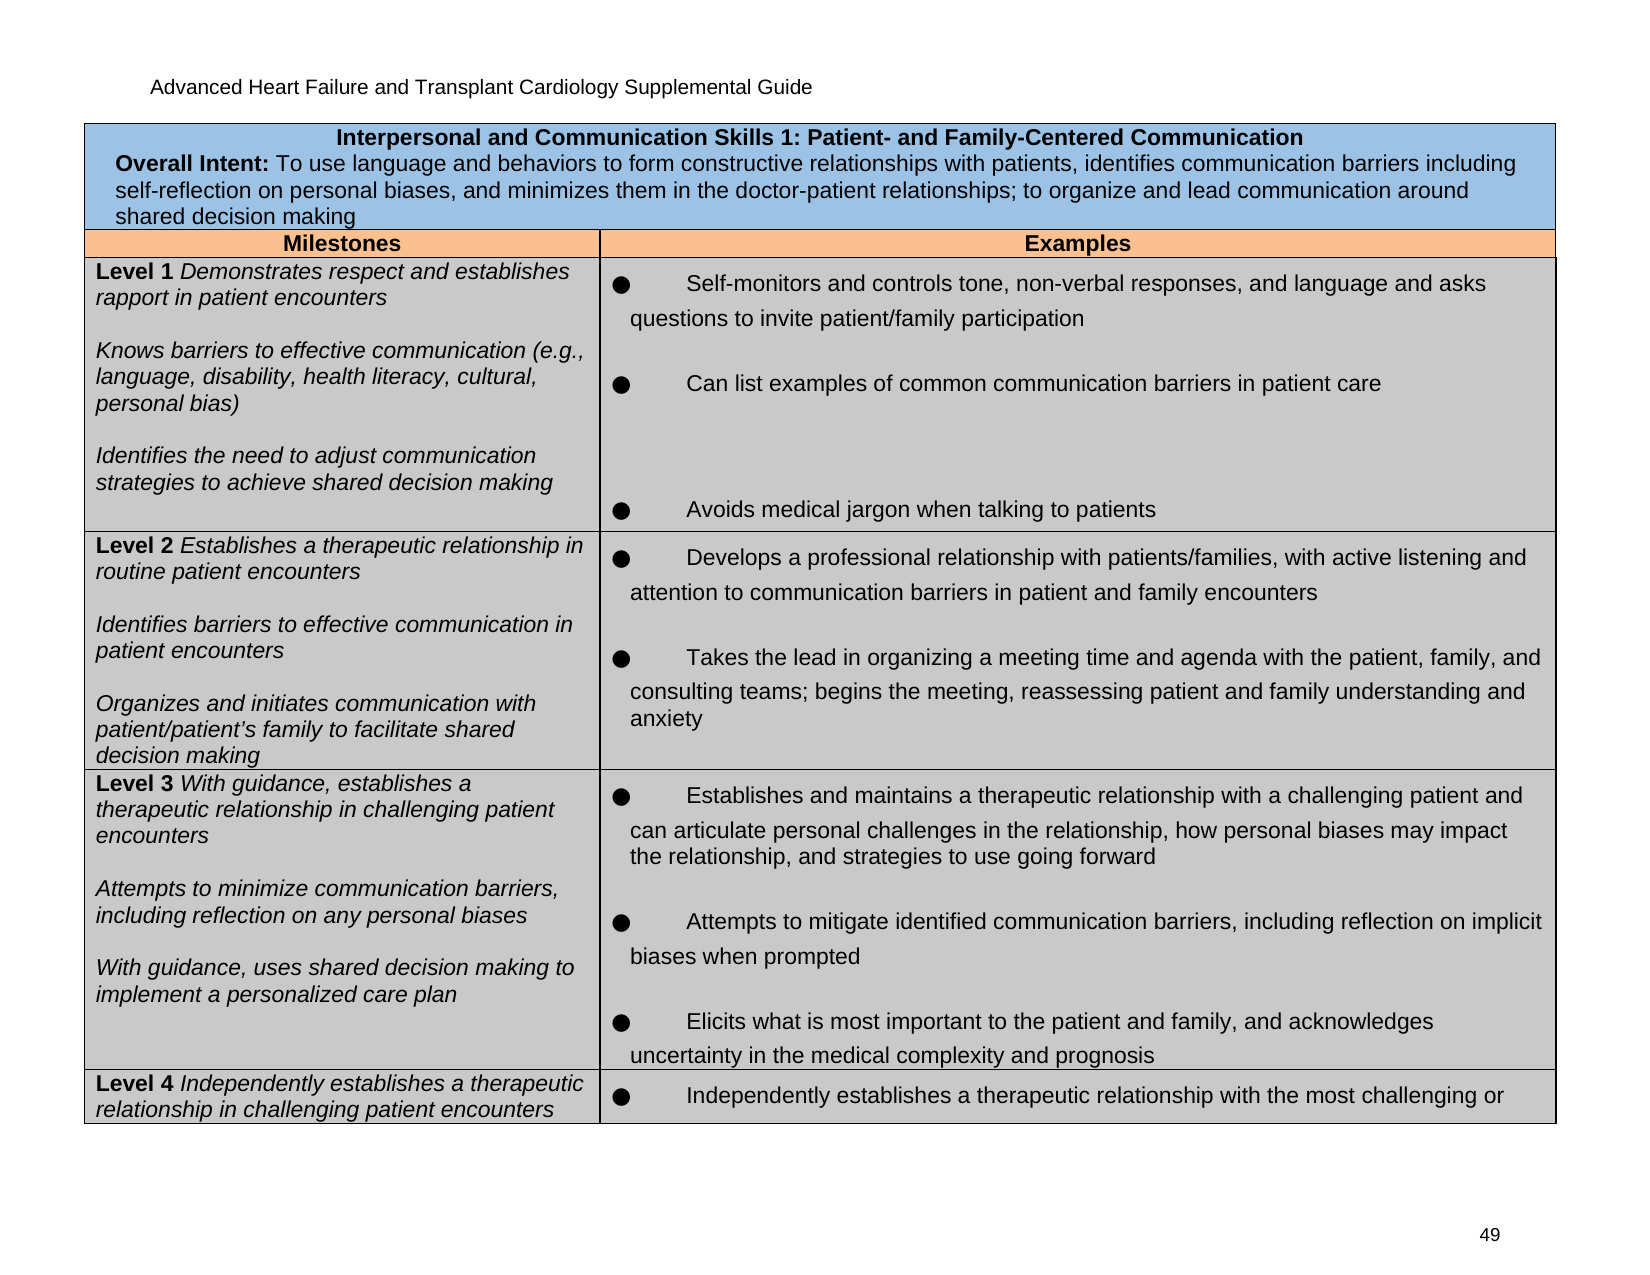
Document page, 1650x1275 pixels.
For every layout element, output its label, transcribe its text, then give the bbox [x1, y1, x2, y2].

table_cell Develops a professional relationship with patients/families, with active listening and attention to communication barriers in patient and family encounters Takes the lead in organizing a meeting time and agenda with the patient, family, and consulting teams; begins the meeting, reassessing patient and family understanding and anxiety [601, 532, 1555, 769]
table_cell Milestones [85, 230, 599, 257]
table_cell Self-monitors and controls tone, non-verbal responses, and language and asks questions to invite patient/family participation Can list examples of common communication barriers in patient care Avoids medical jargon when talking to patients [601, 258, 1555, 531]
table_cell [85, 1070, 599, 1123]
table_cell Establishes and maintains a therapeutic relationship with a challenging patient and can articulate personal challenges in the relationship, how personal biases may impact the relationship, and strategies to use going forward Attempts to mitigate identified communication barriers, including reflection on implicit biases when prompted Elicits what is most important to the patient and family, and acknowledges uncertainty in the medical complexity and prognosis [601, 770, 1555, 1069]
table_cell Examples [601, 230, 1555, 257]
table_cell Level 2 Establishes a therapeutic relationship in routine patient encounters Identifies barriers to effective communication in patient encounters Organizes and initiates communication with patient/patient’s family to facilitate shared decision making [85, 532, 599, 769]
table_header Interpersonal and Communication Skills 1: Patient- and Family-Centered Communication Overall Intent: To use language and behaviors to form constructive relationships with patients, identifies communication barriers including self-reflection on personal biases, and minimizes them in the doctor-patient relationships; to organize and lead communication around shared decision making [85, 124, 1555, 229]
table_cell Level 1 Demonstrates respect and establishes rapport in patient encounters Knows barriers to effective communication (e.g., language, disability, health literacy, cultural, personal bias) Identifies the need to adjust communication strategies to achieve shared decision making [85, 258, 599, 531]
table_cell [601, 1070, 1555, 1123]
table_cell Level 3 With guidance, establishes a therapeutic relationship in challenging patient encounters Attempts to minimize communication barriers, including reflection on any personal biases With guidance, uses shared decision making to implement a personalized care plan [85, 770, 599, 1069]
